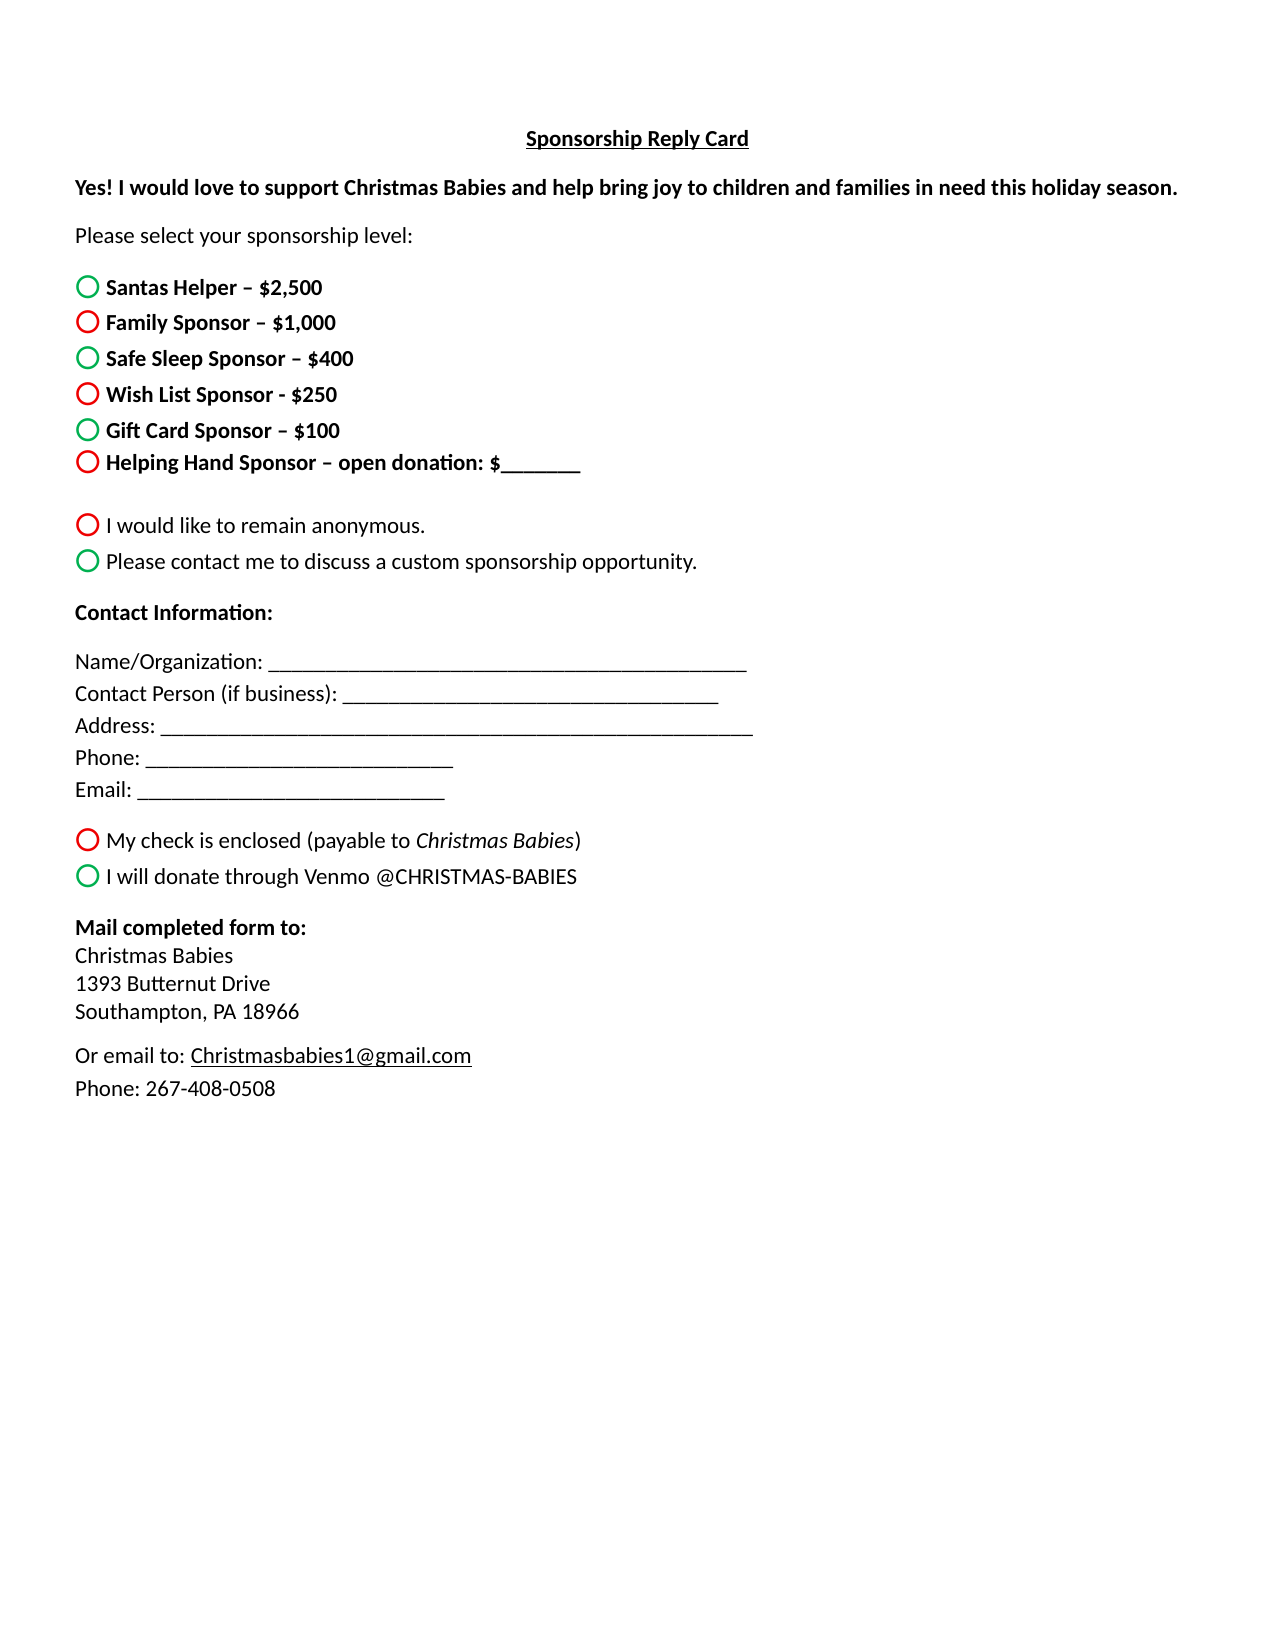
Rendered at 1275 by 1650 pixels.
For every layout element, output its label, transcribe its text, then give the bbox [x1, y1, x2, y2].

text Name/Organization: __________________________________________ Contact Person (if business): _________________________________ Address: ____________________________________________________ Phone: ___________________________ Email: ___________________________ [75, 647, 1200, 803]
text Or email to: Christmasbabies1@gmail.com [75, 1042, 1200, 1070]
text ⭕ My check is enclosed (payable to Christmas Babies) ⭕ I will donate through Venmo @CHRISTMAS-BABIES [75, 824, 1200, 892]
text Please select your sponsorship level: [75, 222, 1200, 249]
text Phone: 267-408-0508 [75, 1074, 1200, 1102]
text Sponsorship Reply Card [75, 124, 1200, 152]
text ⭕ Santas Helper – $2,500 ⭕ Family Sponsor – $1,000 ⭕ Safe Sleep Sponsor – $400 ⭕ Wish List Sponsor - $250 [75, 270, 1200, 409]
text Yes! I would love to support Christmas Babies and help bring joy to children and families in need this holiday season. [75, 173, 1200, 201]
text Southampton, PA 18966 [75, 997, 1200, 1025]
text Mail completed form to: Christmas Babies 1393 Butternut Drive [75, 913, 1200, 997]
text ⭕ Gift Card Sponsor – $100 ⭕ Helping Hand Sponsor – open donation: $_______ [75, 414, 1200, 477]
text Contact Information: [75, 598, 1200, 626]
text ⭕ I would like to remain anonymous. ⭕ Please contact me to discuss a custom sponsorship opportunity. [75, 477, 1200, 577]
